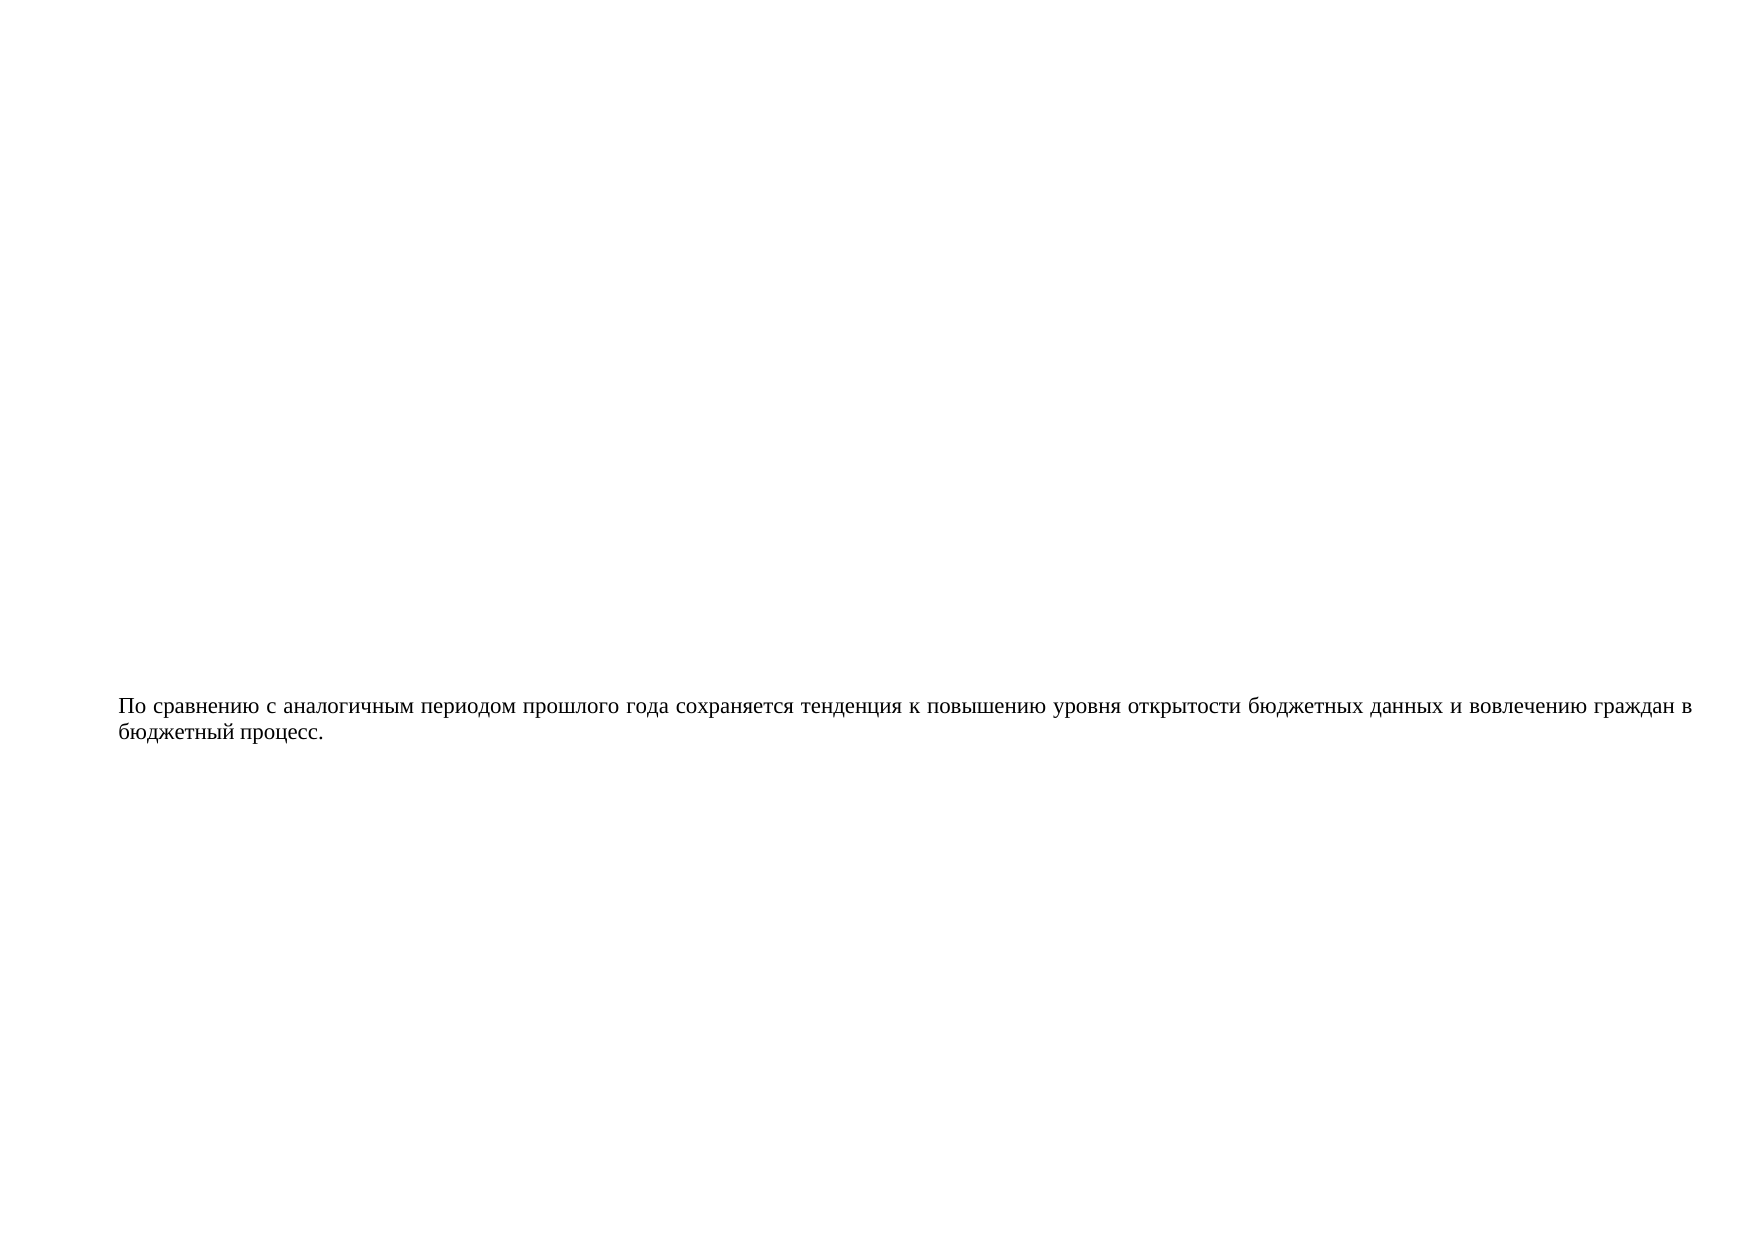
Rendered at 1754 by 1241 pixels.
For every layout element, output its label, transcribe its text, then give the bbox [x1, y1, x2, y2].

text По сравнению с аналогичным периодом прошлого года сохраняется тенденция к повышению уровня открытости бюджетных данных и вовлечению граждан в бюджетный процесс. [118, 692, 1695, 744]
